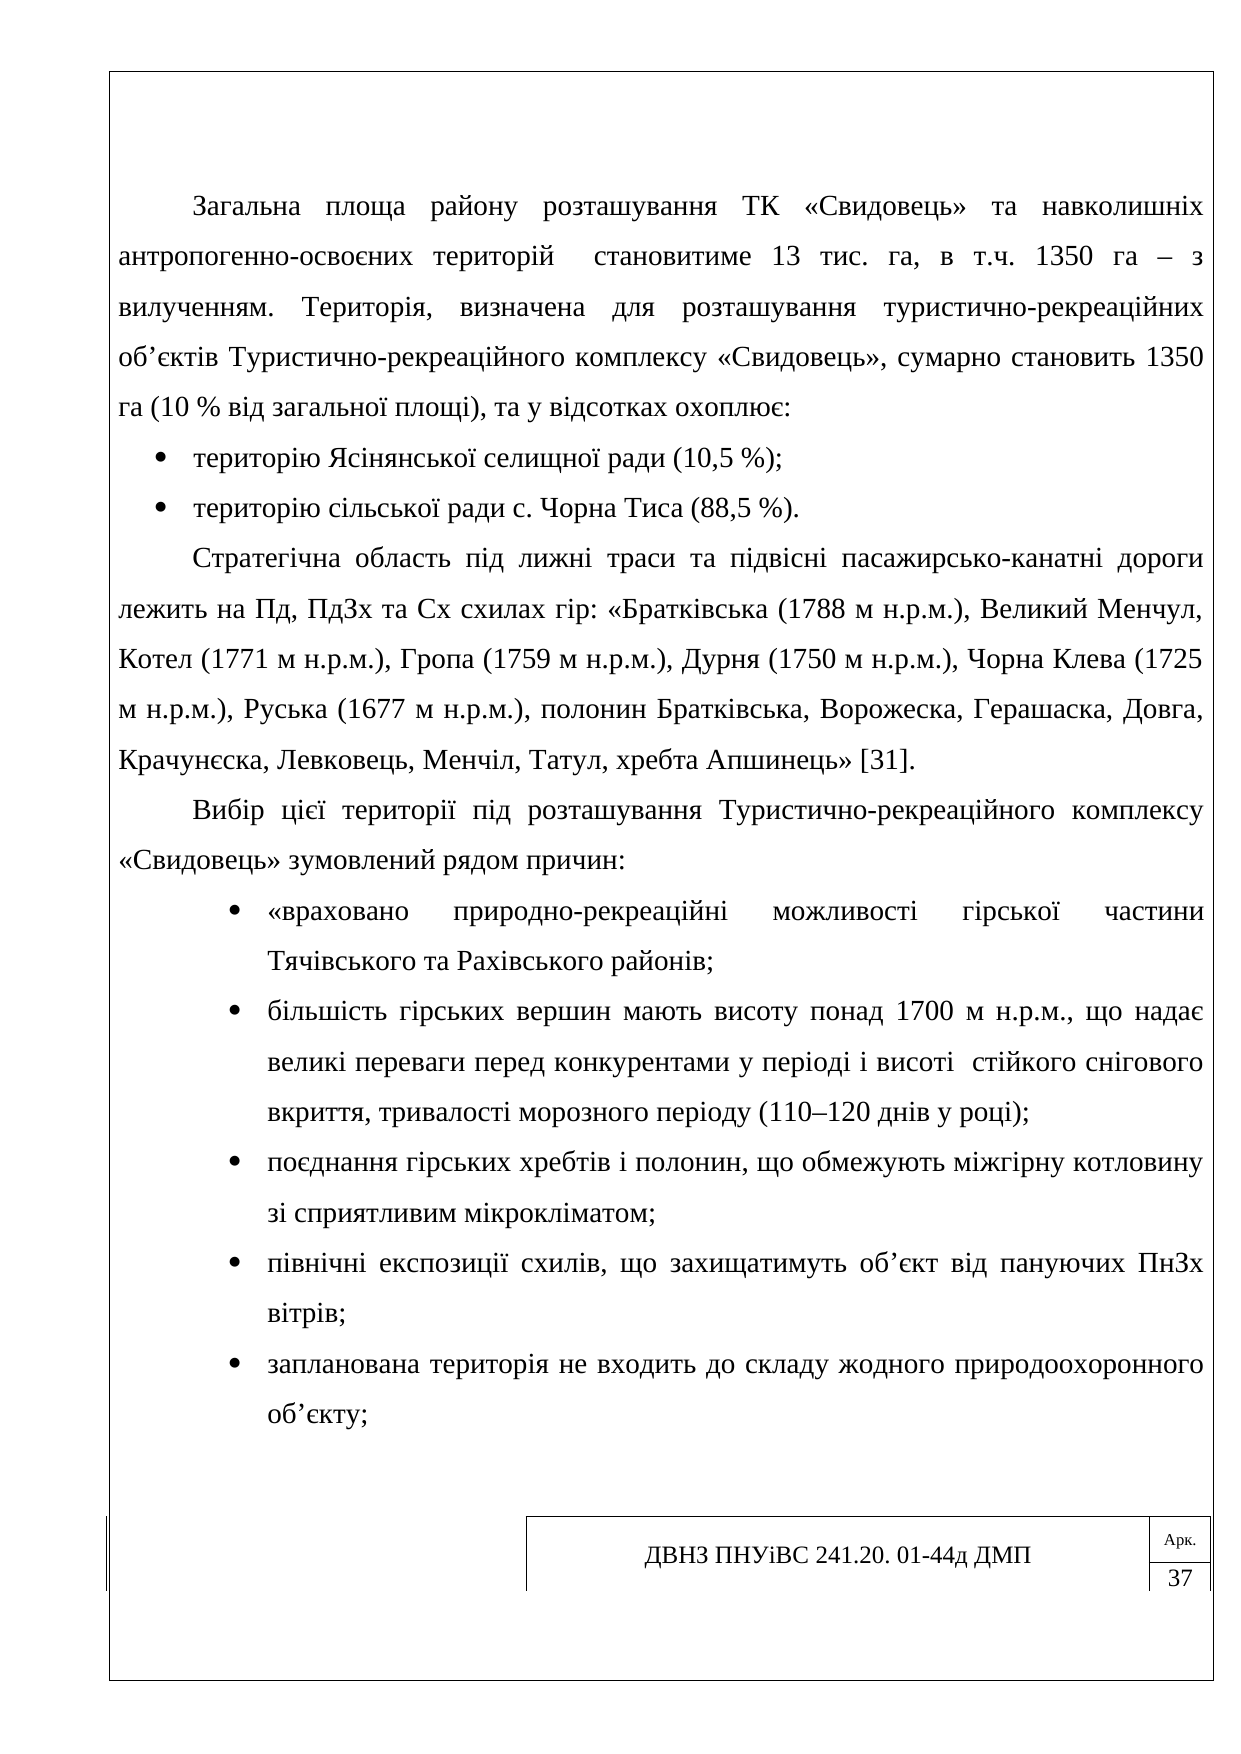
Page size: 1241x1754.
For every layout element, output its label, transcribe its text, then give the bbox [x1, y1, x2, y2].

list територію сільської ради с. Чорна Тиса (88,5 %). [156, 490, 1205, 524]
list «враховано природно-рекреаційні можливості гірської частини Тячівського та Рахівського районів; [229, 893, 1205, 977]
text Вибір цієї території під розташування Туристично-рекреаційного комплексу «Свидовець» зумовлений рядом причин: [118, 792, 1205, 876]
list територію Ясінянської селищної ради (10,5 %); [156, 440, 1205, 473]
text Стратегічна область під лижні траси та підвісні пасажирсько-канатні дороги лежить на Пд, ПдЗх та Сх схилах гір: «Братківська (1788 м н.р.м.), Великий Менчул, Котел (1771 м н.р.м.), Гропа (1759 м н.р.м.), Дурня (1750 м н.р.м.), Чорна Клева (1725 м н.р.м.), Руська (1677 м н.р.м.), полонин Братківська, Ворожеска, Герашаска, Довга, Крачунєска, Левковець, Менчіл, Татул, хребта Апшинець» [31]. [118, 541, 1205, 775]
text Загальна площа району розташування ТК «Свидовець» та навколишніх антропогенно-освоєних територій становитиме 13 тис. га, в т.ч. 1350 га – з вилученням. Територія, визначена для розташування туристично-рекреаційних об’єктів Туристично-рекреаційного комплексу «Свидовець», сумарно становить 1350 га (10 % від загальної площі), та у відсотках охоплює: [118, 188, 1205, 423]
list запланована територія не входить до складу жодного природоохоронного об’єкту; [229, 1346, 1205, 1430]
list поєднання гірських хребтів і полонин, що обмежують міжгірну котловину зі сприятливим мікрокліматом; [229, 1144, 1205, 1228]
list північні експозиції схилів, що захищатимуть об’єкт від пануючих ПнЗх вітрів; [229, 1245, 1205, 1329]
list більшість гірських вершин мають висоту понад 1700 м н.р.м., що надає великі переваги перед конкурентами у періоді і висоті стійкого снігового вкриття, тривалості морозного періоду (110–120 днів у році); [229, 993, 1205, 1128]
